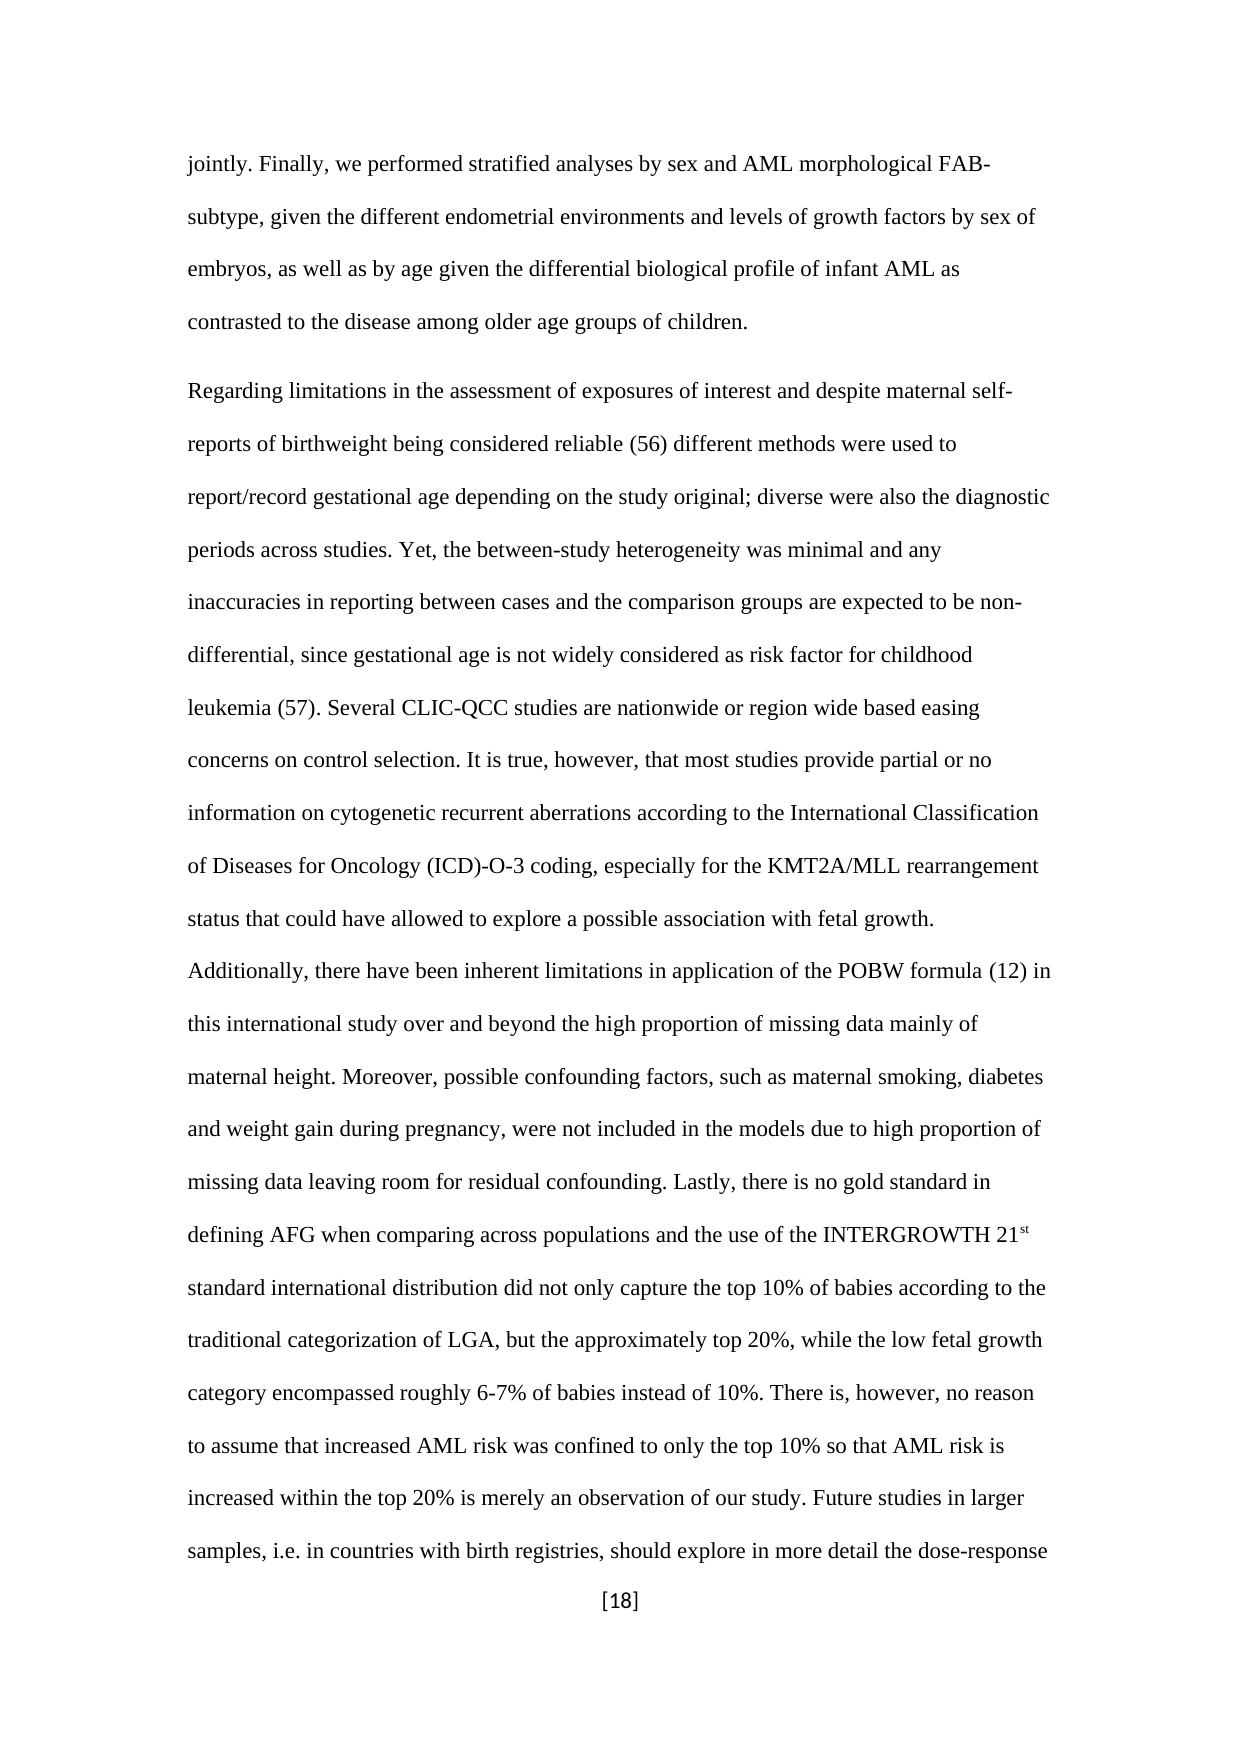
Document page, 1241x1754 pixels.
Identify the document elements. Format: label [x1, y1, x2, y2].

text [187, 377, 1053, 1563]
text [187, 150, 1053, 334]
